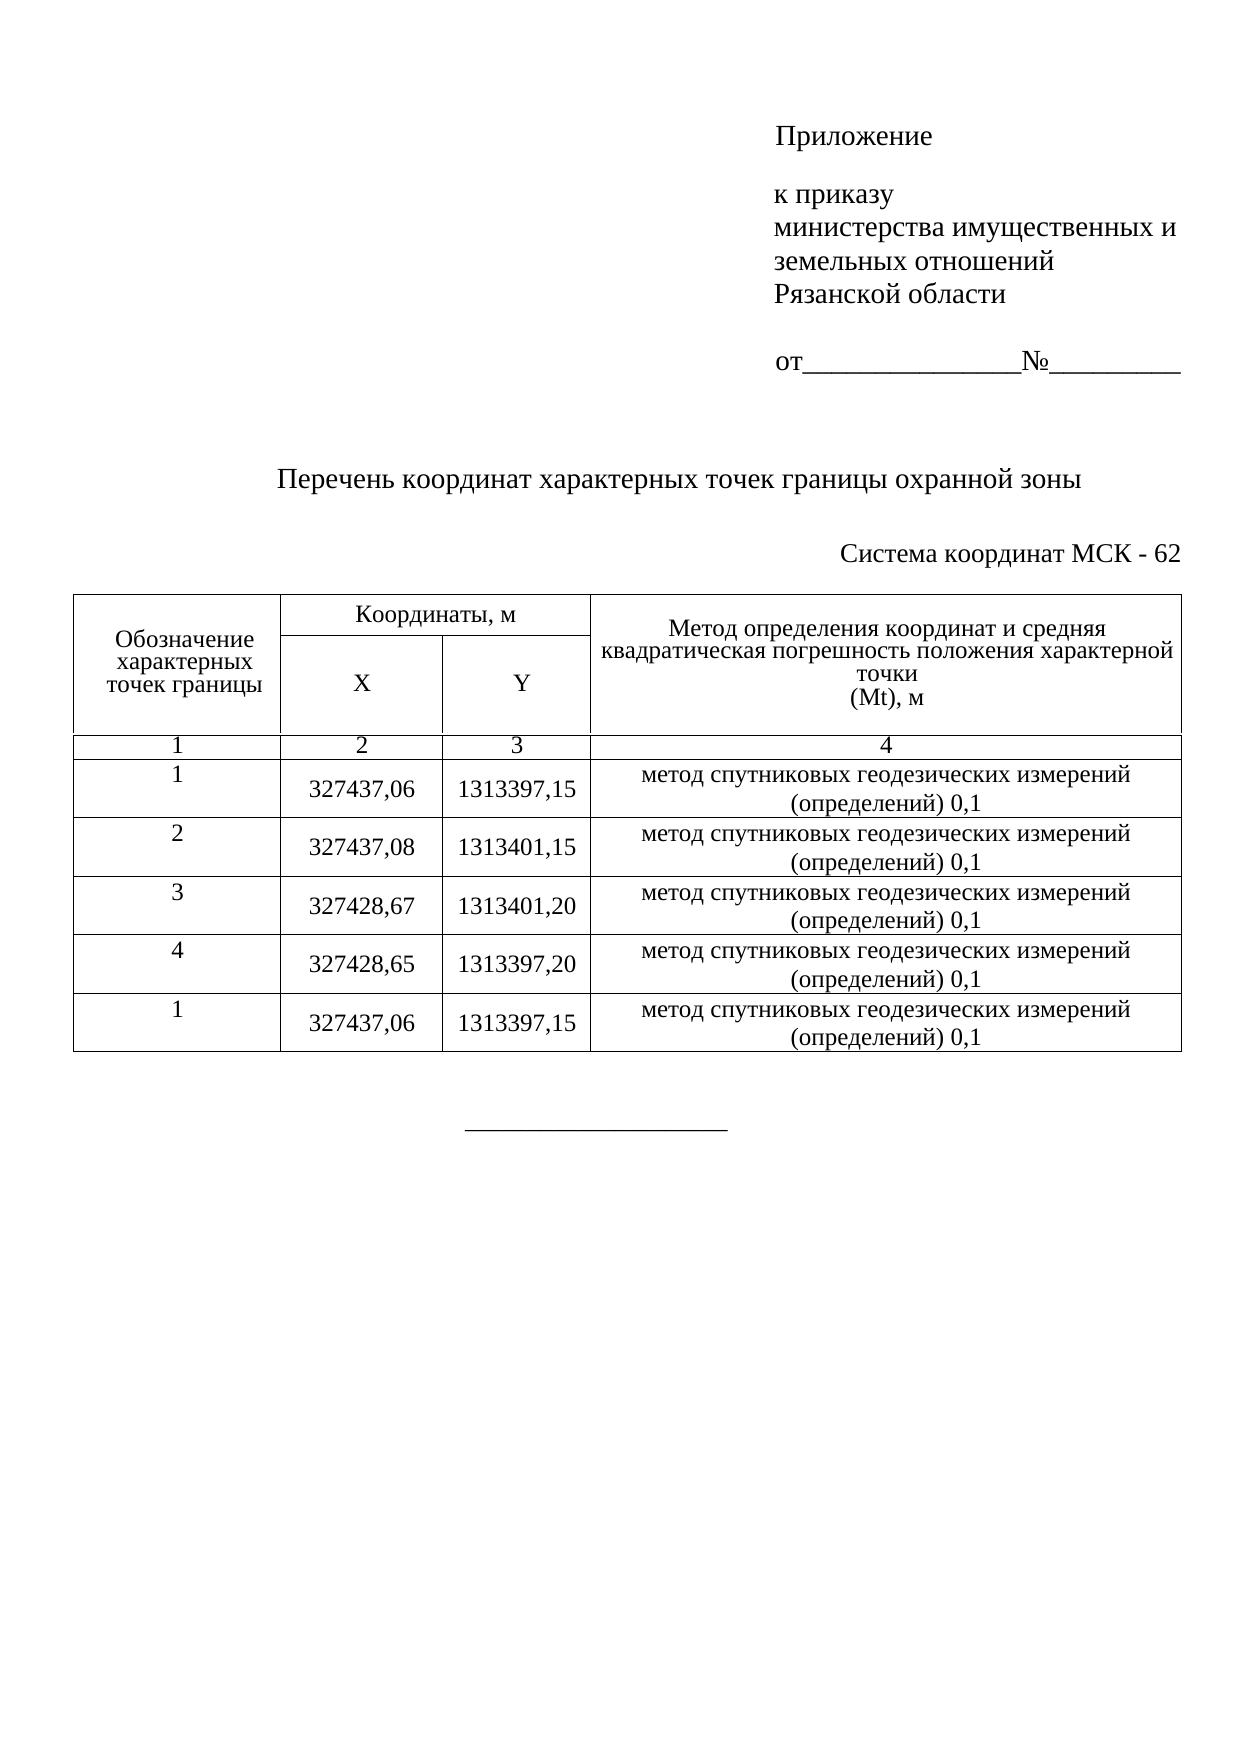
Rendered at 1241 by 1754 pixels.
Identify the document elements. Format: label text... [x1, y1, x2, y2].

table_header 2 [281, 736, 442, 758]
text Рязанской области [177, 276, 1181, 310]
table_cell метод спутниковых геодезических измерений (определений) 0,1 [591, 818, 1181, 876]
table_cell 3 [74, 877, 280, 934]
table_cell метод спутниковых геодезических измерений (определений) 0,1 [591, 877, 1181, 934]
text Система координат МСК - 62 [177, 542, 1181, 567]
table_cell 1313397,15 [443, 994, 590, 1051]
table_cell 1313397,15 [443, 760, 590, 817]
table_cell 4 [74, 935, 280, 993]
table_cell 1 [74, 760, 280, 817]
table_cell 327437,08 [281, 818, 442, 876]
table_cell Х [281, 636, 442, 732]
text Приложение [177, 118, 1181, 152]
table_header Координаты, м [281, 595, 590, 635]
table_header Обозначение характерных точек границы [74, 595, 280, 732]
text от_______________№_________ [177, 343, 1181, 377]
text _____________________ [177, 1105, 1181, 1134]
table_cell 327428,67 [281, 877, 442, 934]
table_cell 327437,06 [281, 994, 442, 1051]
table_cell 2 [74, 818, 280, 876]
text к приказу [693, 176, 1181, 209]
table_cell Y [443, 636, 590, 732]
table_cell метод спутниковых геодезических измерений (определений) 0,1 [591, 994, 1181, 1051]
table_cell 1313401,15 [443, 818, 590, 876]
table_cell метод спутниковых геодезических измерений (определений) 0,1 [591, 935, 1181, 993]
table_header Метод определения координат и средняя квадратическая погрешность положения характерной точки (Мt), м [591, 595, 1181, 732]
table_header 3 [443, 736, 590, 758]
table_cell 327437,06 [281, 760, 442, 817]
text Перечень координат характерных точек границы охранной зоны [177, 461, 1181, 494]
table_cell 1313401,20 [443, 877, 590, 934]
text земельных отношений [177, 243, 1181, 276]
table_cell 1313397,20 [443, 935, 590, 993]
table_cell метод спутниковых геодезических измерений (определений) 0,1 [591, 760, 1181, 817]
table_cell 1 [74, 994, 280, 1051]
table_header 4 [591, 736, 1181, 758]
text министерства имущественных и [693, 209, 1181, 243]
table_cell 327428,65 [281, 935, 442, 993]
table_header 1 [74, 736, 280, 758]
